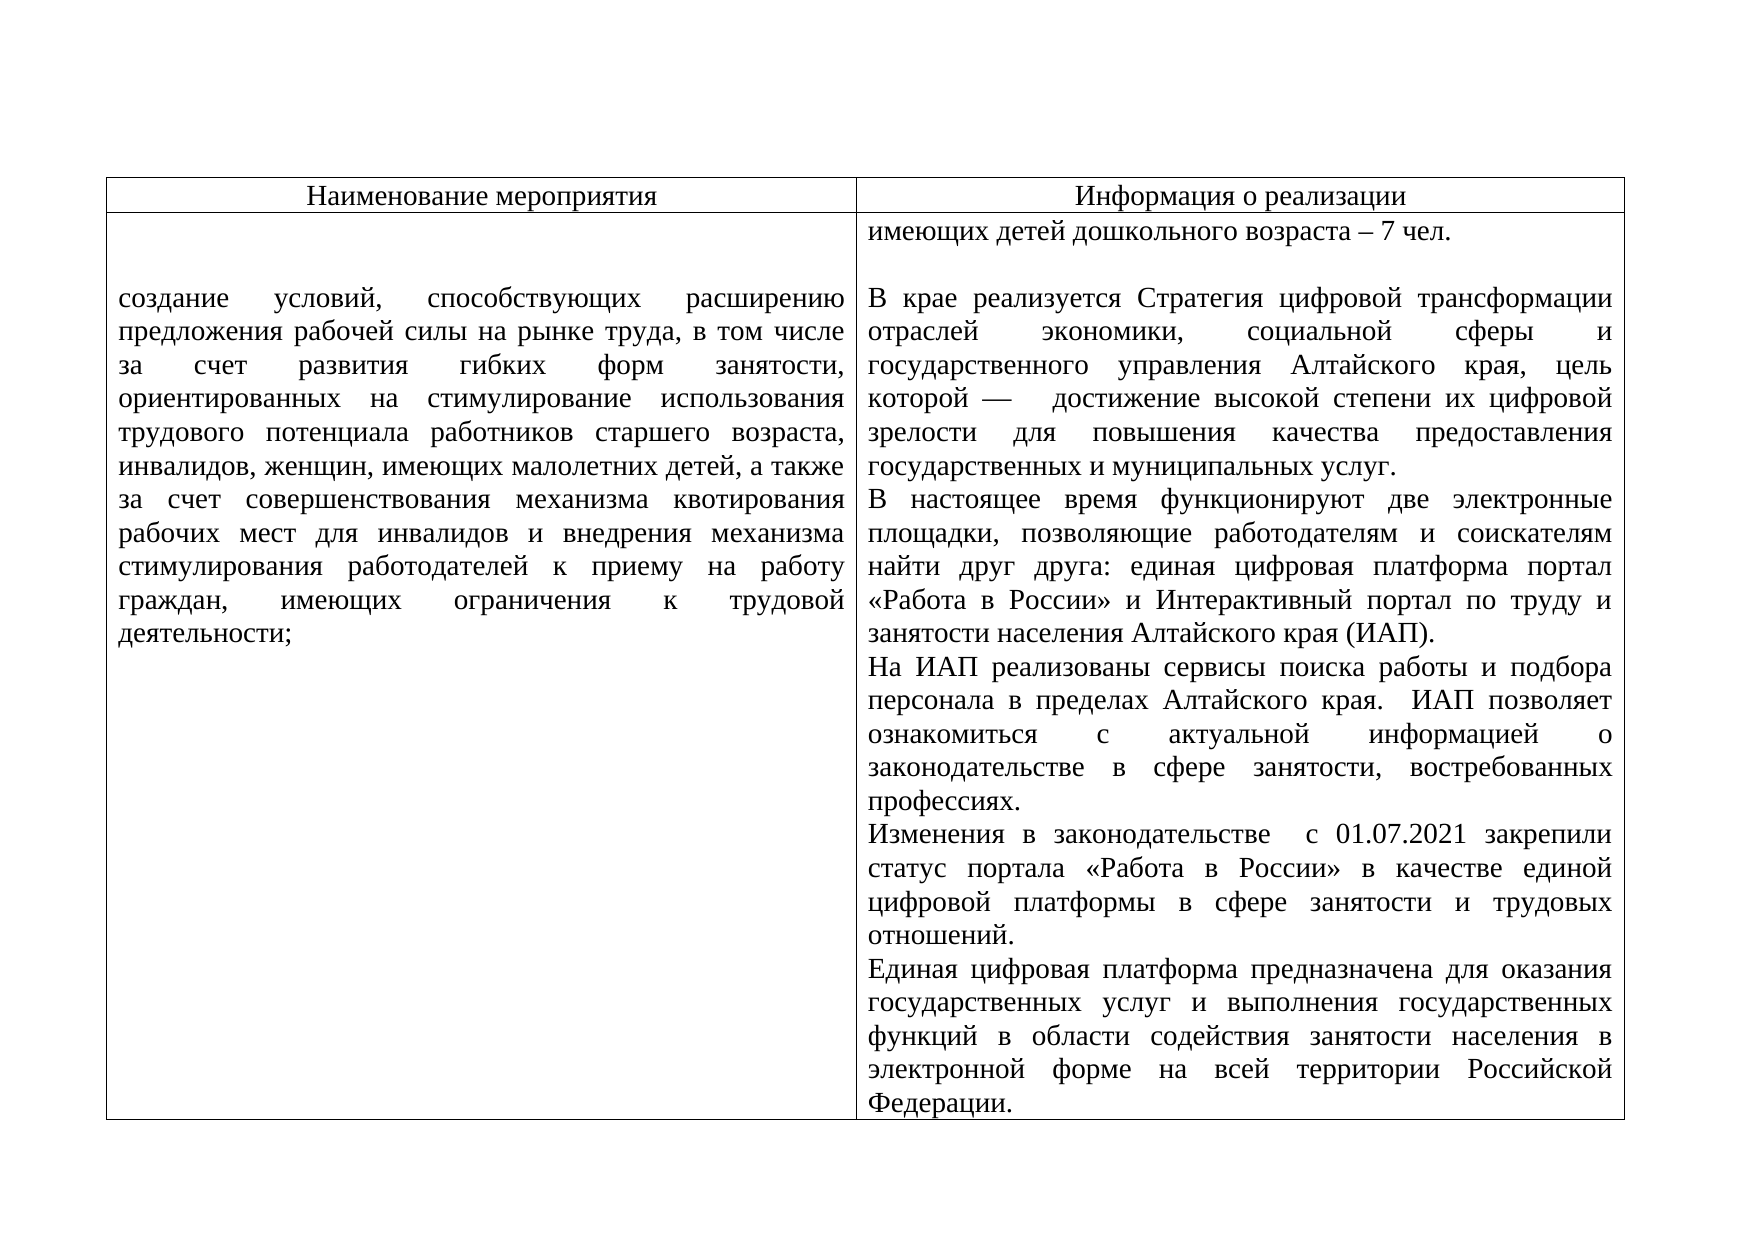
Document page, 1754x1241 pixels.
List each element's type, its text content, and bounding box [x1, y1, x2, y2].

table_header Наименование мероприятия [107, 178, 856, 212]
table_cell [857, 213, 1624, 1118]
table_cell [107, 213, 856, 1118]
table_header Информация о реализации [857, 178, 1624, 212]
